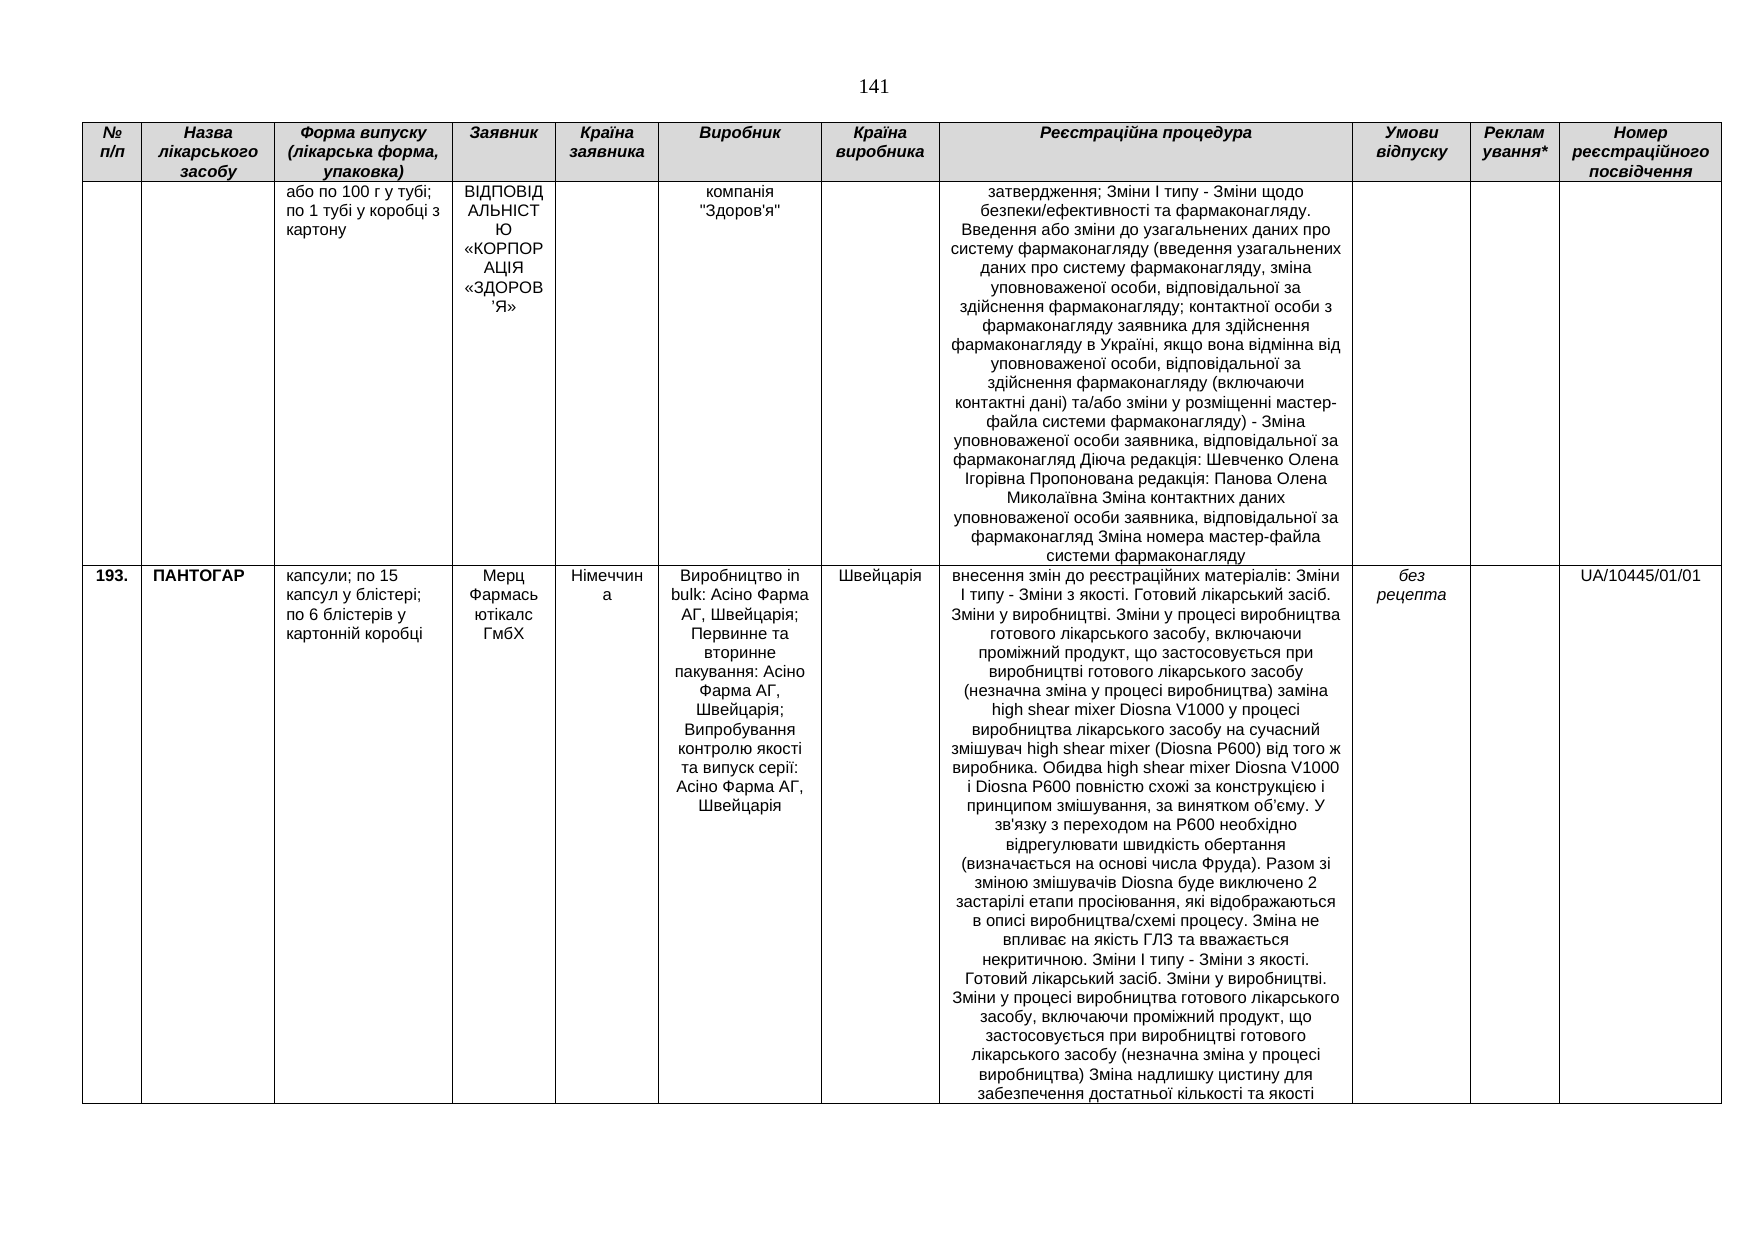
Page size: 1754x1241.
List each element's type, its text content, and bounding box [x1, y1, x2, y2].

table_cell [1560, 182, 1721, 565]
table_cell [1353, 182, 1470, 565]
table_header Номер реєстраційного посвідчення [1560, 123, 1721, 181]
table_header Країна заявника [556, 123, 658, 181]
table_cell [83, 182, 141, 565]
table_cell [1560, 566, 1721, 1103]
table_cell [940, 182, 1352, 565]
table_header Рекламування* [1471, 123, 1559, 181]
table_header № п/п [83, 123, 141, 181]
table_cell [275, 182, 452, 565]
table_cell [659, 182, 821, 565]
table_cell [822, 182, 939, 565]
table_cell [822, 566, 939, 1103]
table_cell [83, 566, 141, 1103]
table_header Реєстраційна процедура [940, 123, 1352, 181]
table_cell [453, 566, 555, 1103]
table_header Країна виробника [822, 123, 939, 181]
table_header Заявник [453, 123, 555, 181]
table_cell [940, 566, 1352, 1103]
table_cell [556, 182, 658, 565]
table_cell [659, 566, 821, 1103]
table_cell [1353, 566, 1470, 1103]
table_header Форма випуску (лікарська форма, упаковка) [275, 123, 452, 181]
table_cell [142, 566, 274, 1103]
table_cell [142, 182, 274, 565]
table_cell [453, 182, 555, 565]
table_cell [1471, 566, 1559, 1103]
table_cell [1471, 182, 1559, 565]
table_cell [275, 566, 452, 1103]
table_header Назва лікарського засобу [142, 123, 274, 181]
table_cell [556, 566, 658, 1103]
table_header Умови відпуску [1353, 123, 1470, 181]
table_header Виробник [659, 123, 821, 181]
